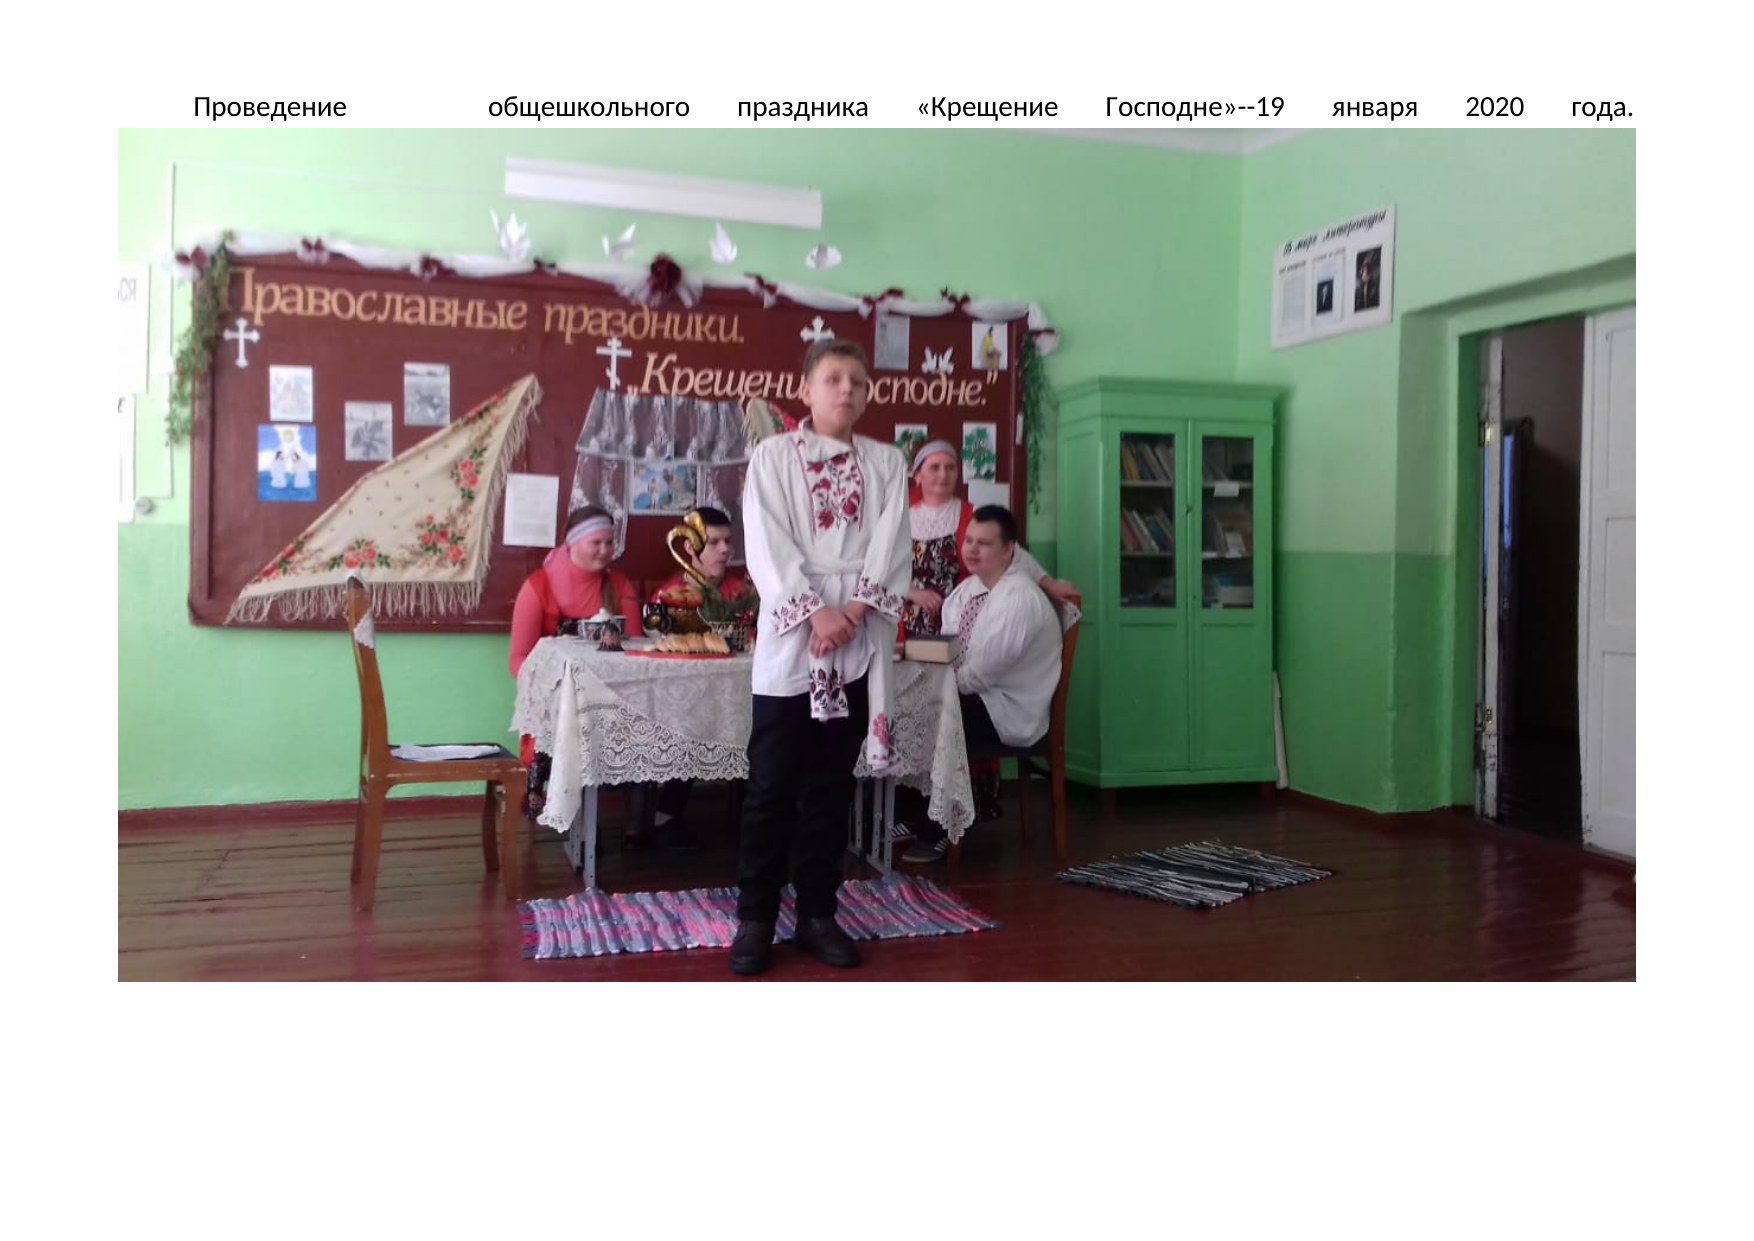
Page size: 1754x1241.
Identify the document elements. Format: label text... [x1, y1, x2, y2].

picture [118, 128, 1636, 982]
text Проведение общешкольного праздника «Крещение Господне»--19 января 2020 года. [118, 88, 1636, 128]
